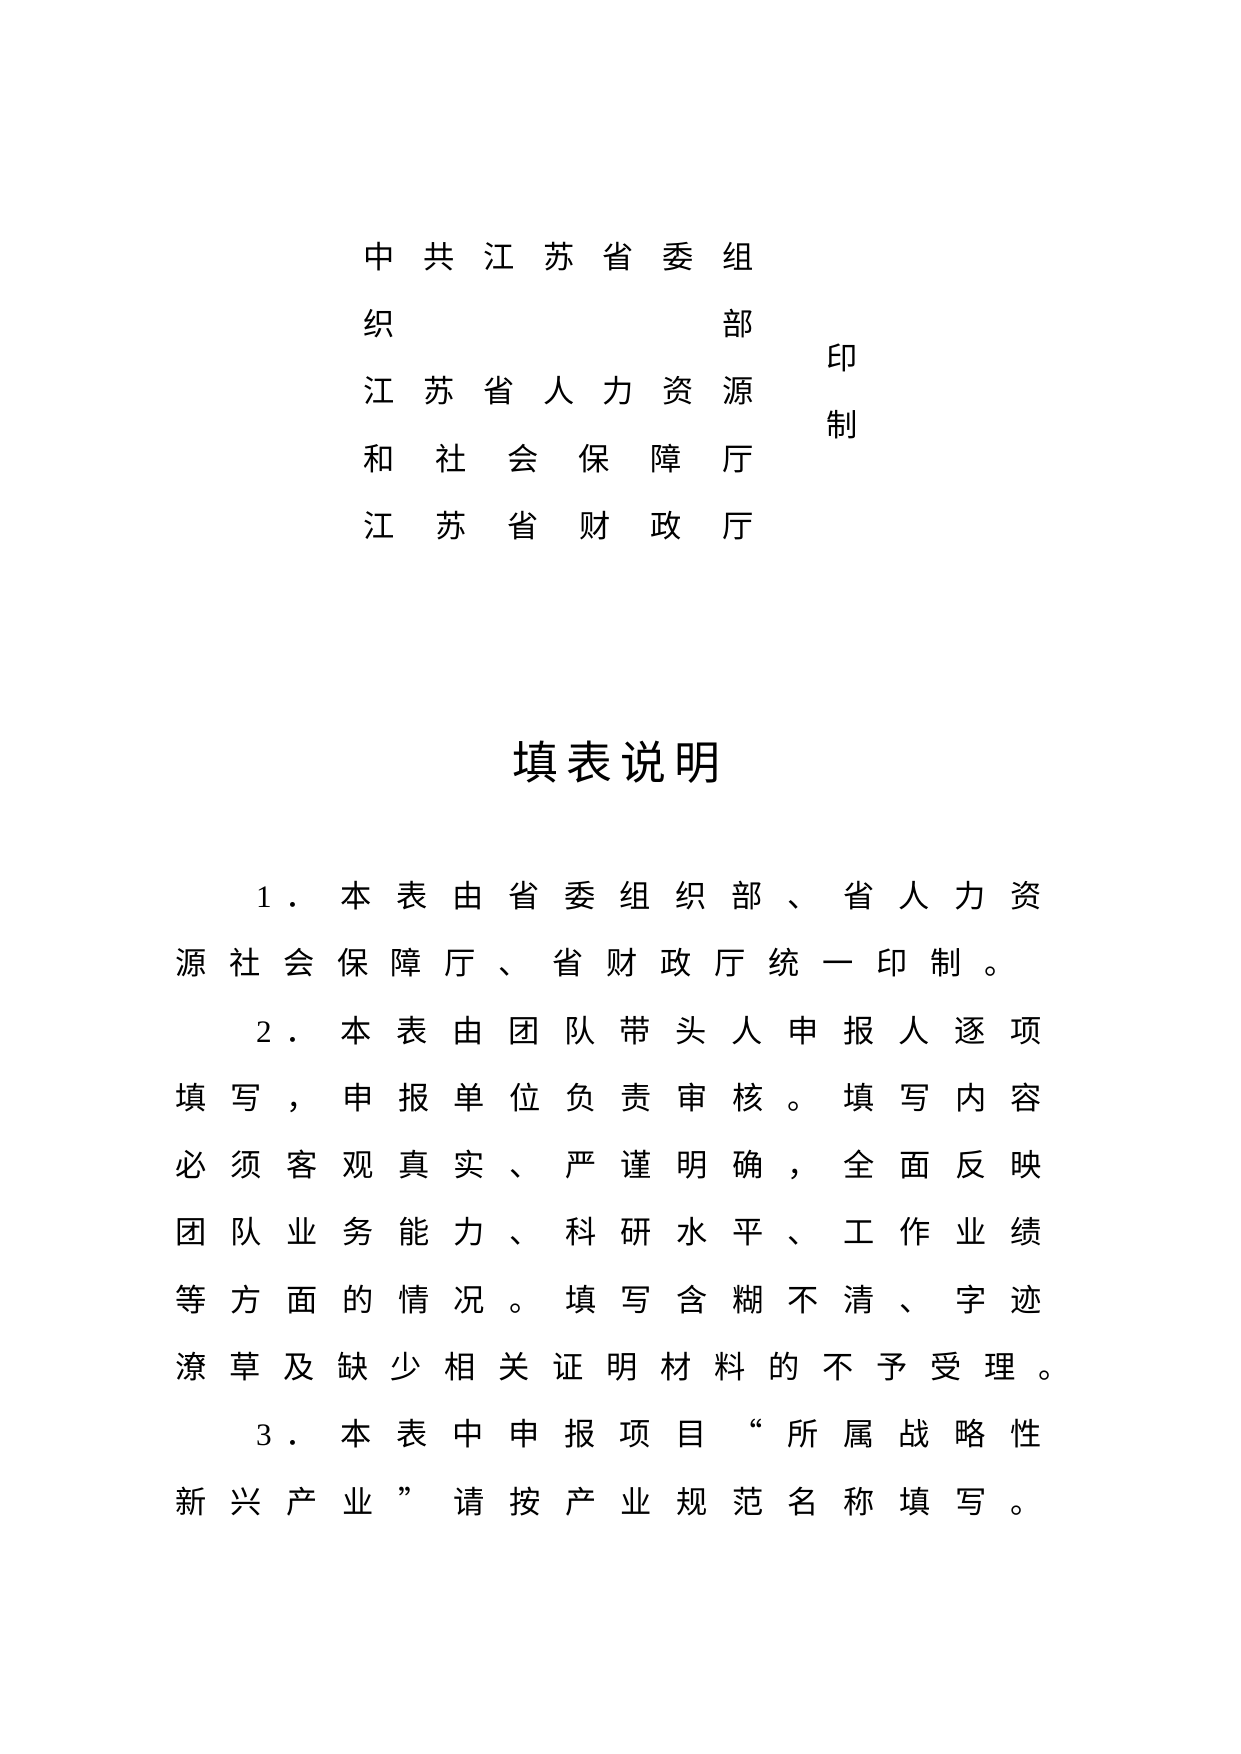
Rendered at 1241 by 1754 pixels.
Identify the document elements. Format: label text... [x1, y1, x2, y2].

text 填表说明 [175, 726, 1065, 793]
text 1．本表由省委组织部、省人力资源社会保障厅、省财政厅统一印制。 [175, 860, 1065, 995]
table_header 印制 [788, 221, 895, 557]
table_header 中共江苏省委组织部 [345, 221, 788, 355]
table_cell 江苏省财政厅 [345, 490, 788, 557]
text 2．本表由团队带头人申报人逐项填写，申报单位负责审核。填写内容必须客观真实、严谨明确，全面反映团队业务能力、科研水平、工作业绩等方面的情况。填写含糊不清、字迹潦草及缺少相关证明材料的不予受理。 [175, 995, 1065, 1398]
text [175, 1398, 1065, 1533]
table_cell 江苏省人力资源和社会保障厅 [345, 355, 788, 490]
